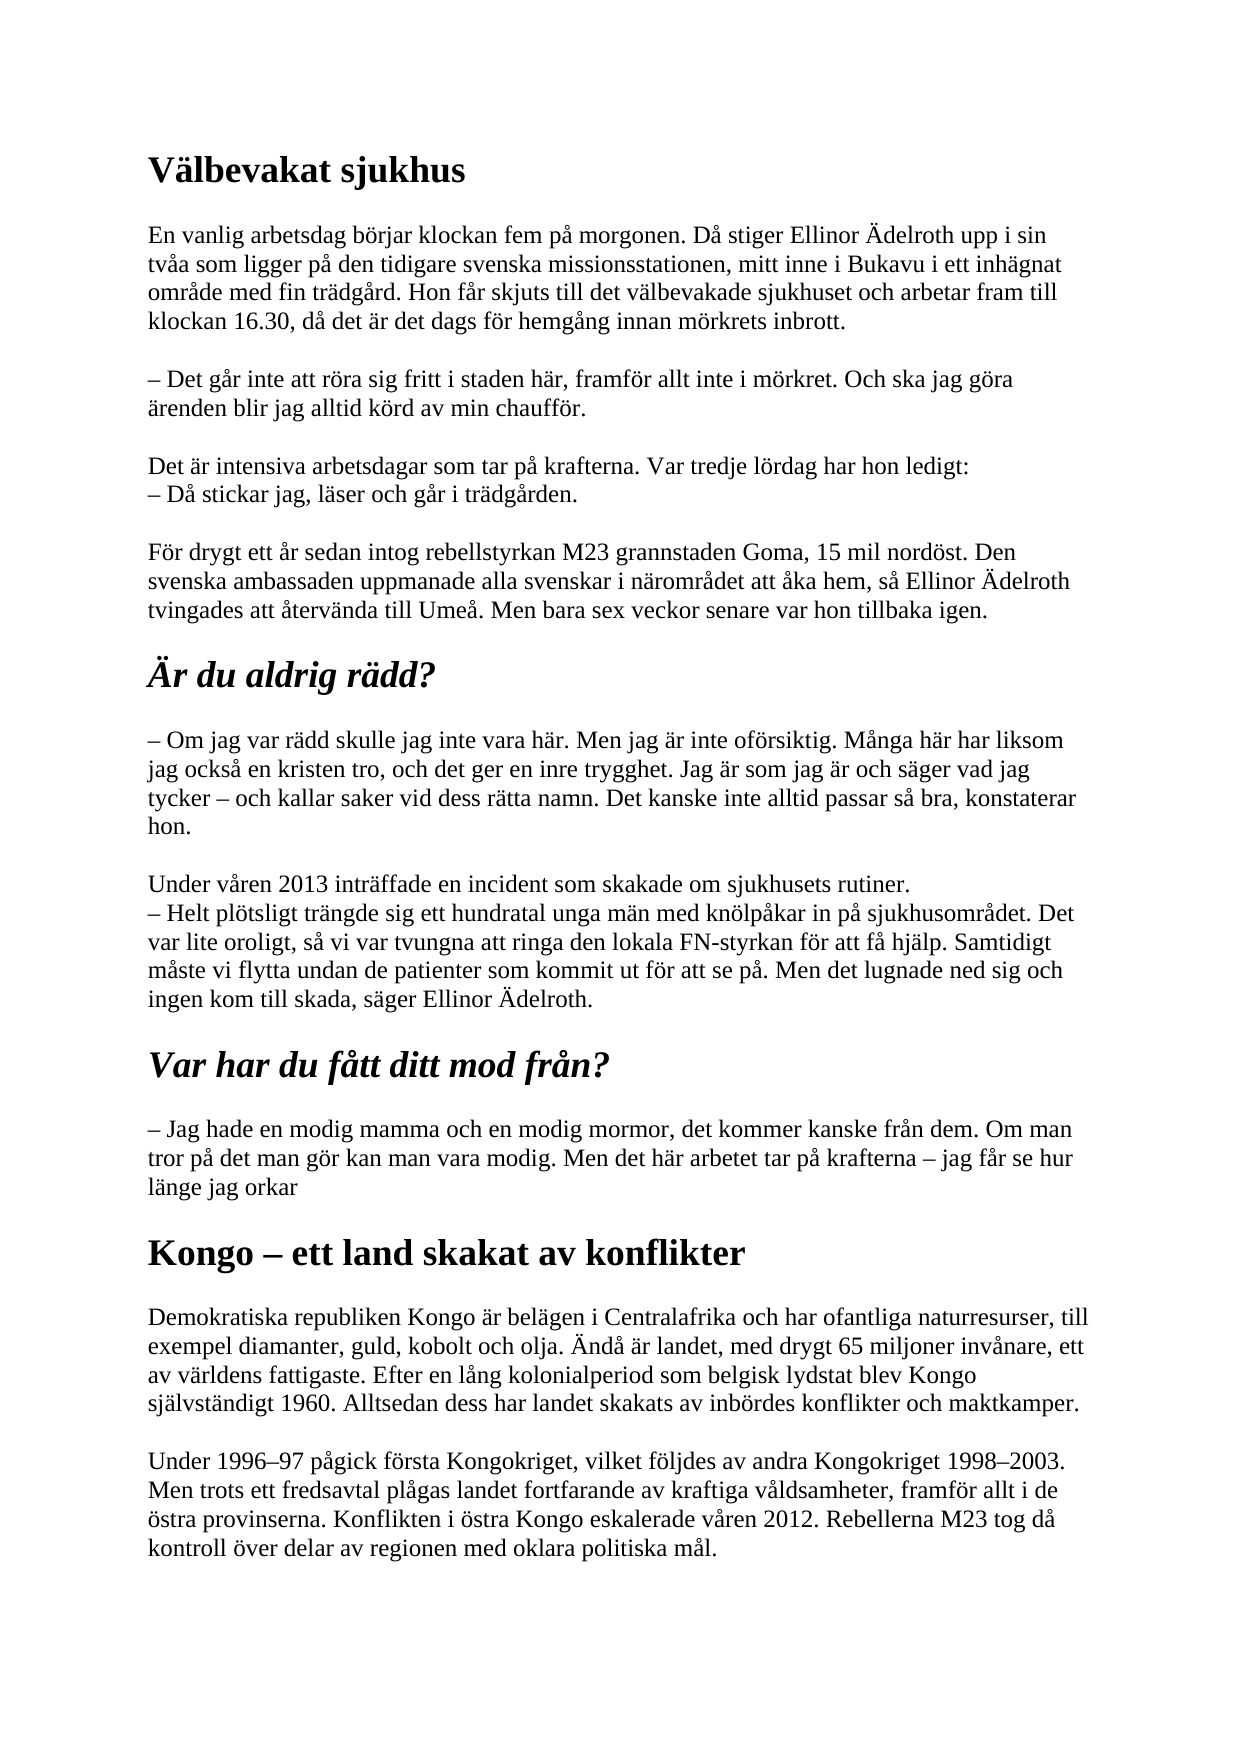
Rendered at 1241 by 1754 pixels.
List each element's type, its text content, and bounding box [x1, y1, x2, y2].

text Det är intensiva arbetsdagar som tar på krafterna. Var tredje lördag har hon ledigt: – Då stickar jag, läser och går i trädgården. [148, 451, 1093, 508]
text Är du aldrig rädd? [148, 653, 1093, 696]
text Demokratiska republiken Kongo är belägen i Centralafrika och har ofantliga naturresurser, till exempel diamanter, guld, kobolt och olja. Ändå är landet, med drygt 65 miljoner invånare, ett av världens fattigaste. Efter en lång kolonialperiod som belgisk lydstat blev Kongo självständigt 1960. Alltsedan dess har landet skakats av inbördes konflikter och maktkamper. [148, 1302, 1093, 1417]
text – Jag hade en modig mamma och en modig mormor, det kommer kanske från dem. Om man tror på det man gör kan man vara modig. Men det här arbetet tar på krafterna – jag får se hur länge jag orkar [148, 1114, 1093, 1201]
text Var har du fått ditt mod från? [148, 1042, 1093, 1085]
text Under 1996–97 pågick första Kongokriget, vilket följdes av andra Kongokriget 1998–2003. Men trots ett fredsavtal plågas landet fortfarande av kraftiga våldsamheter, framför allt i de östra provinserna. Konflikten i östra Kongo eskalerade våren 2012. Rebellerna M23 tog då kontroll över delar av regionen med oklara politiska mål. [148, 1446, 1093, 1561]
text En vanlig arbetsdag börjar klockan fem på morgonen. Då stiger Ellinor Ädelroth upp i sin tvåa som ligger på den tidigare svenska missionsstationen, mitt inne i Bukavu i ett inhägnat område med fin trädgård. Hon får skjuts till det välbevakade sjukhuset och arbetar fram till klockan 16.30, då det är det dags för hemgång innan mörkrets inbrott. [148, 220, 1093, 335]
text – Det går inte att röra sig fritt i staden här, framför allt inte i mörkret. Och ska jag göra ärenden blir jag alltid körd av min chaufför. [148, 364, 1093, 422]
text – Om jag var rädd skulle jag inte vara här. Men jag är inte oförsiktig. Många här har liksom jag också en kristen tro, och det ger en inre trygghet. Jag är som jag är och säger vad jag tycker – och kallar saker vid dess rätta namn. Det kanske inte alltid passar så bra, konstaterar hon. [148, 725, 1093, 840]
text Under våren 2013 inträffade en incident som skakade om sjukhusets rutiner. – Helt plötsligt trängde sig ett hundratal unga män med knölpåkar in på sjukhusområdet. Det var lite oroligt, så vi var tvungna att ringa den lokala FN-styrkan för att få hjälp. Samtidigt måste vi flytta undan de patienter som kommit ut för att se på. Men det lugnade ned sig och ingen kom till skada, säger Ellinor Ädelroth. [148, 869, 1093, 1013]
text Välbevakat sjukhus [148, 148, 1093, 191]
text Kongo – ett land skakat av konflikter [148, 1230, 1093, 1273]
text För drygt ett år sedan intog rebellstyrkan M23 grannstaden Goma, 15 mil nordöst. Den svenska ambassaden uppmanade alla svenskar i närområdet att åka hem, så Ellinor Ädelroth tvingades att återvända till Umeå. Men bara sex veckor senare var hon tillbaka igen. [148, 537, 1093, 624]
